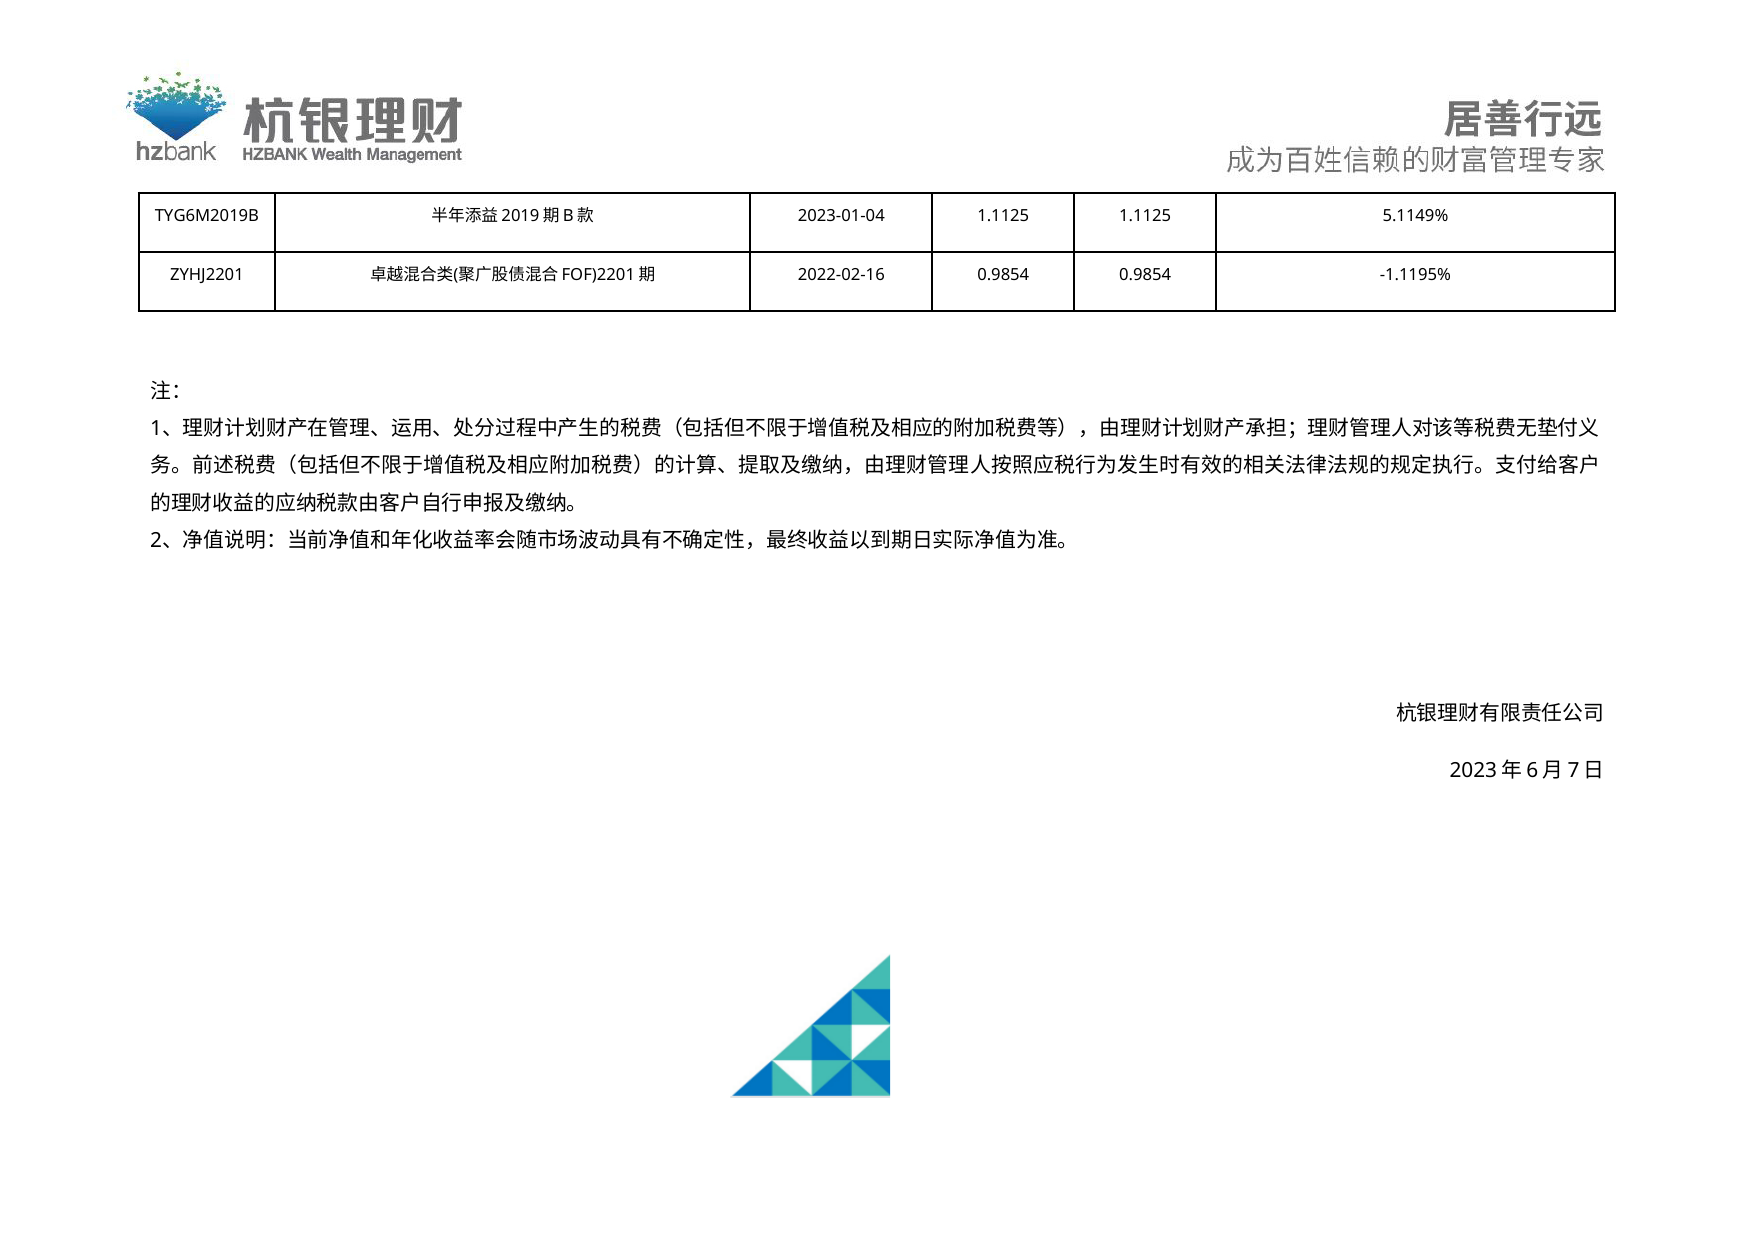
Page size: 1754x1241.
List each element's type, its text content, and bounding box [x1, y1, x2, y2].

picture [730, 943, 891, 1098]
picture [1168, 77, 1726, 179]
table_cell 2023-01-04 [751, 194, 931, 251]
table_cell 5.1149% [1217, 194, 1614, 251]
table_cell TYG6M2019B [140, 194, 274, 251]
picture [4, 40, 548, 181]
table_cell 0.9854 [933, 253, 1073, 310]
table_cell 1.1125 [933, 194, 1073, 251]
table_cell 0.9854 [1075, 253, 1215, 310]
text 杭银理财有限责任公司 [150, 695, 1604, 727]
table_cell 半年添益2019期B款 [276, 194, 749, 251]
table_cell 1.1125 [1075, 194, 1215, 251]
text 注： 1、理财计划财产在管理、运用、处分过程中产生的税费（包括但不限于增值税及相应的附加税费等），由理财计划财产承担；理财管理人对该等税费无垫付义务。前述税费（包括但不限于增值税及相应附加税费）的计算、提取及缴纳，由理财管理人按照应税行为发生时有效的相关法律法规的规定执行。支付给客户的理财收益的应纳税款由客户自行申报及缴纳。 2、净值说明：当前净值和年化收益率会随市场波动具有不确定性，最终收益以到期日实际净值为准。 [150, 373, 1604, 554]
table_cell ZYHJ2201 [140, 253, 274, 310]
table_cell -1.1195% [1217, 253, 1614, 310]
table_cell 卓越混合类(聚广股债混合FOF)2201期 [276, 253, 749, 310]
text 2023年6月7日 [254, 753, 1604, 785]
table_cell 2022-02-16 [751, 253, 931, 310]
